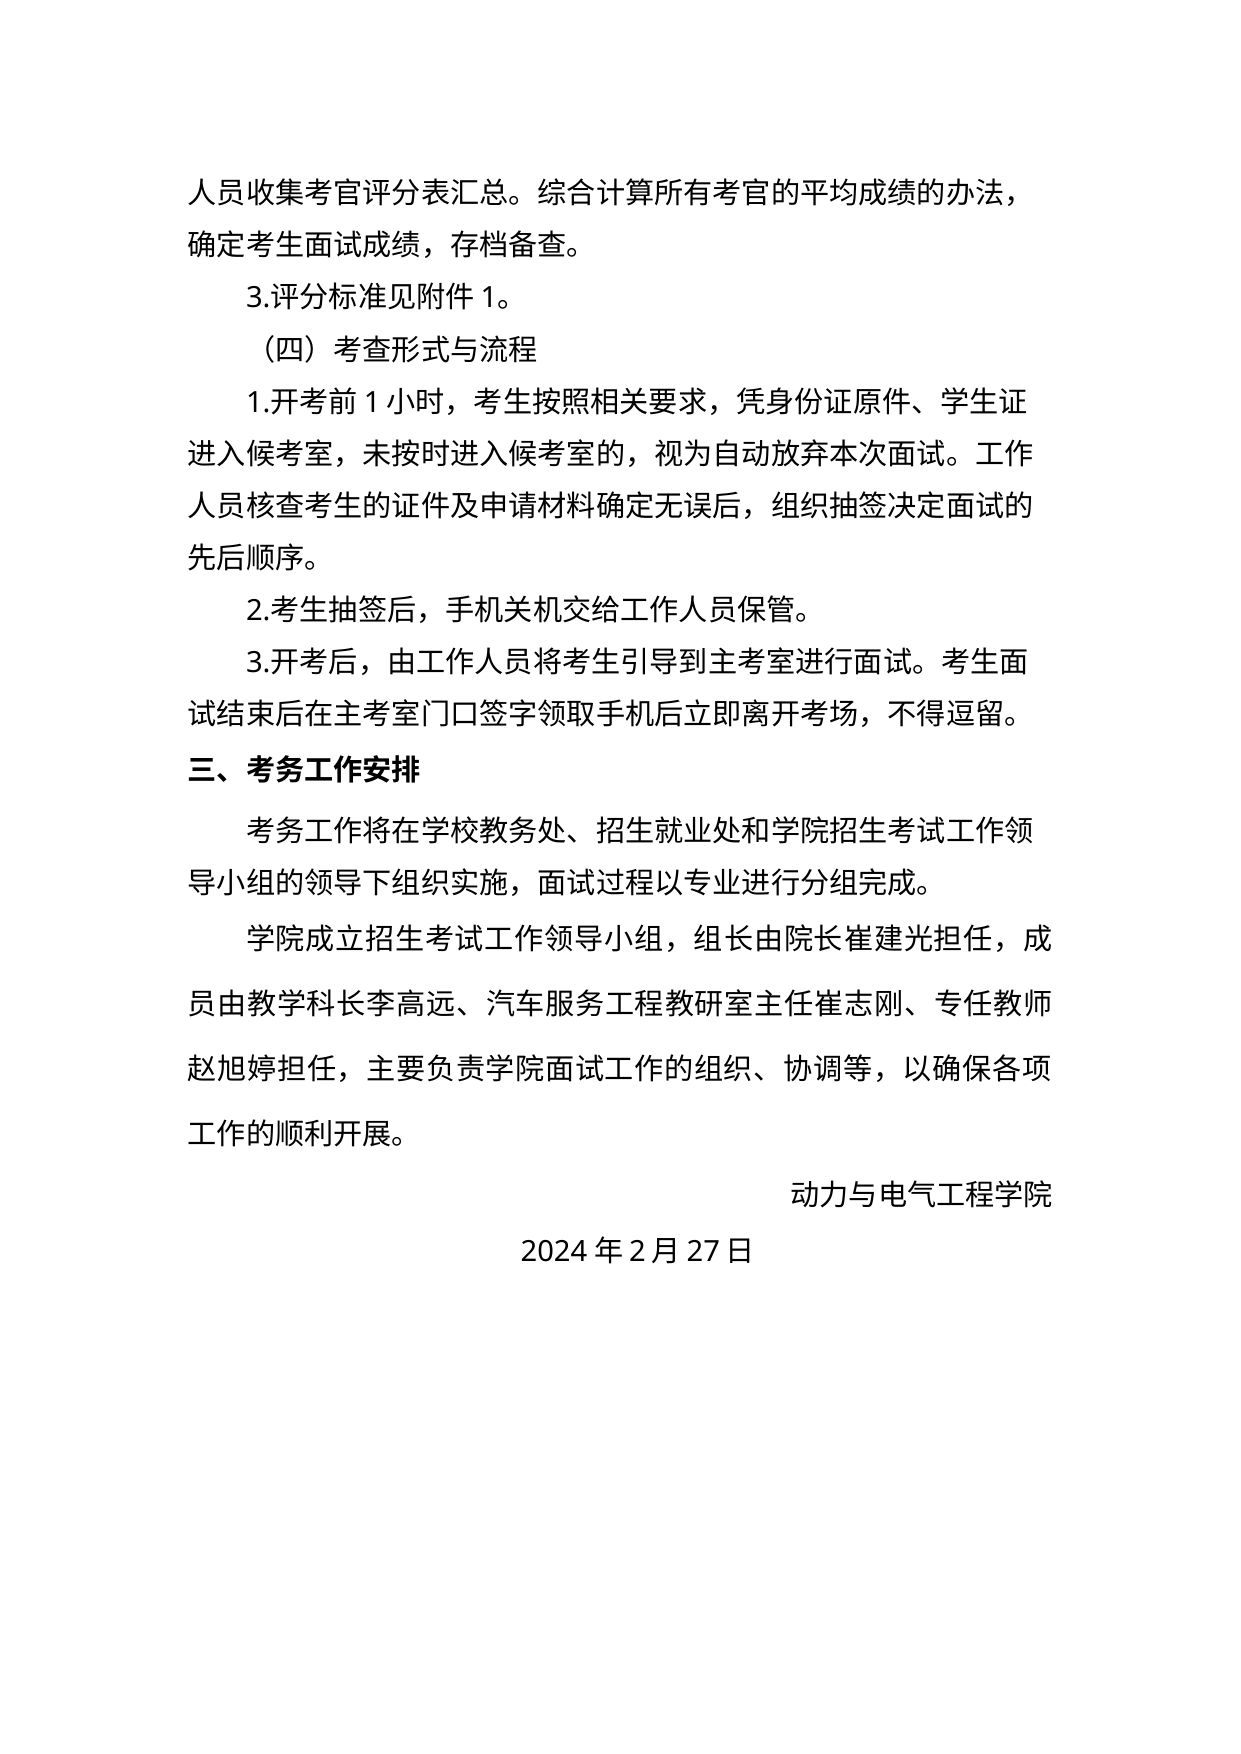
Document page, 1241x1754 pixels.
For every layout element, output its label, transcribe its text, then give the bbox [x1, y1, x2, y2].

text 动力与电气工程学院 [187, 1164, 1053, 1216]
text 3.开考后，由工作人员将考生引导到主考室进行面试。考生面试结束后在主考室门口签字领取手机后立即离开考场，不得逗留。 [187, 631, 1053, 735]
text 学院成立招生考试工作领导小组，组长由院长崔建光担任，成员由教学科长李高远、汽车服务工程教研室主任崔志刚、专任教师赵旭婷担任，主要负责学院面试工作的组织、协调等，以确保各项工作的顺利开展。 [187, 904, 1053, 1164]
text 三、考务工作安排 [187, 735, 1053, 800]
text 1.开考前1小时，考生按照相关要求，凭身份证原件、学生证进入候考室，未按时进入候考室的，视为自动放弃本次面试。工作人员核查考生的证件及申请材料确定无误后，组织抽签决定面试的先后顺序。 [187, 370, 1053, 579]
text 3.评分标准见附件1。 [187, 266, 1053, 318]
text 2024年2月27日 [187, 1216, 1053, 1281]
text （四）考查形式与流程 [187, 318, 1053, 370]
text 2.考生抽签后，手机关机交给工作人员保管。 [187, 579, 1053, 631]
text 考务工作将在学校教务处、招生就业处和学院招生考试工作领导小组的领导下组织实施，面试过程以专业进行分组完成。 [187, 800, 1053, 904]
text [187, 162, 1053, 266]
